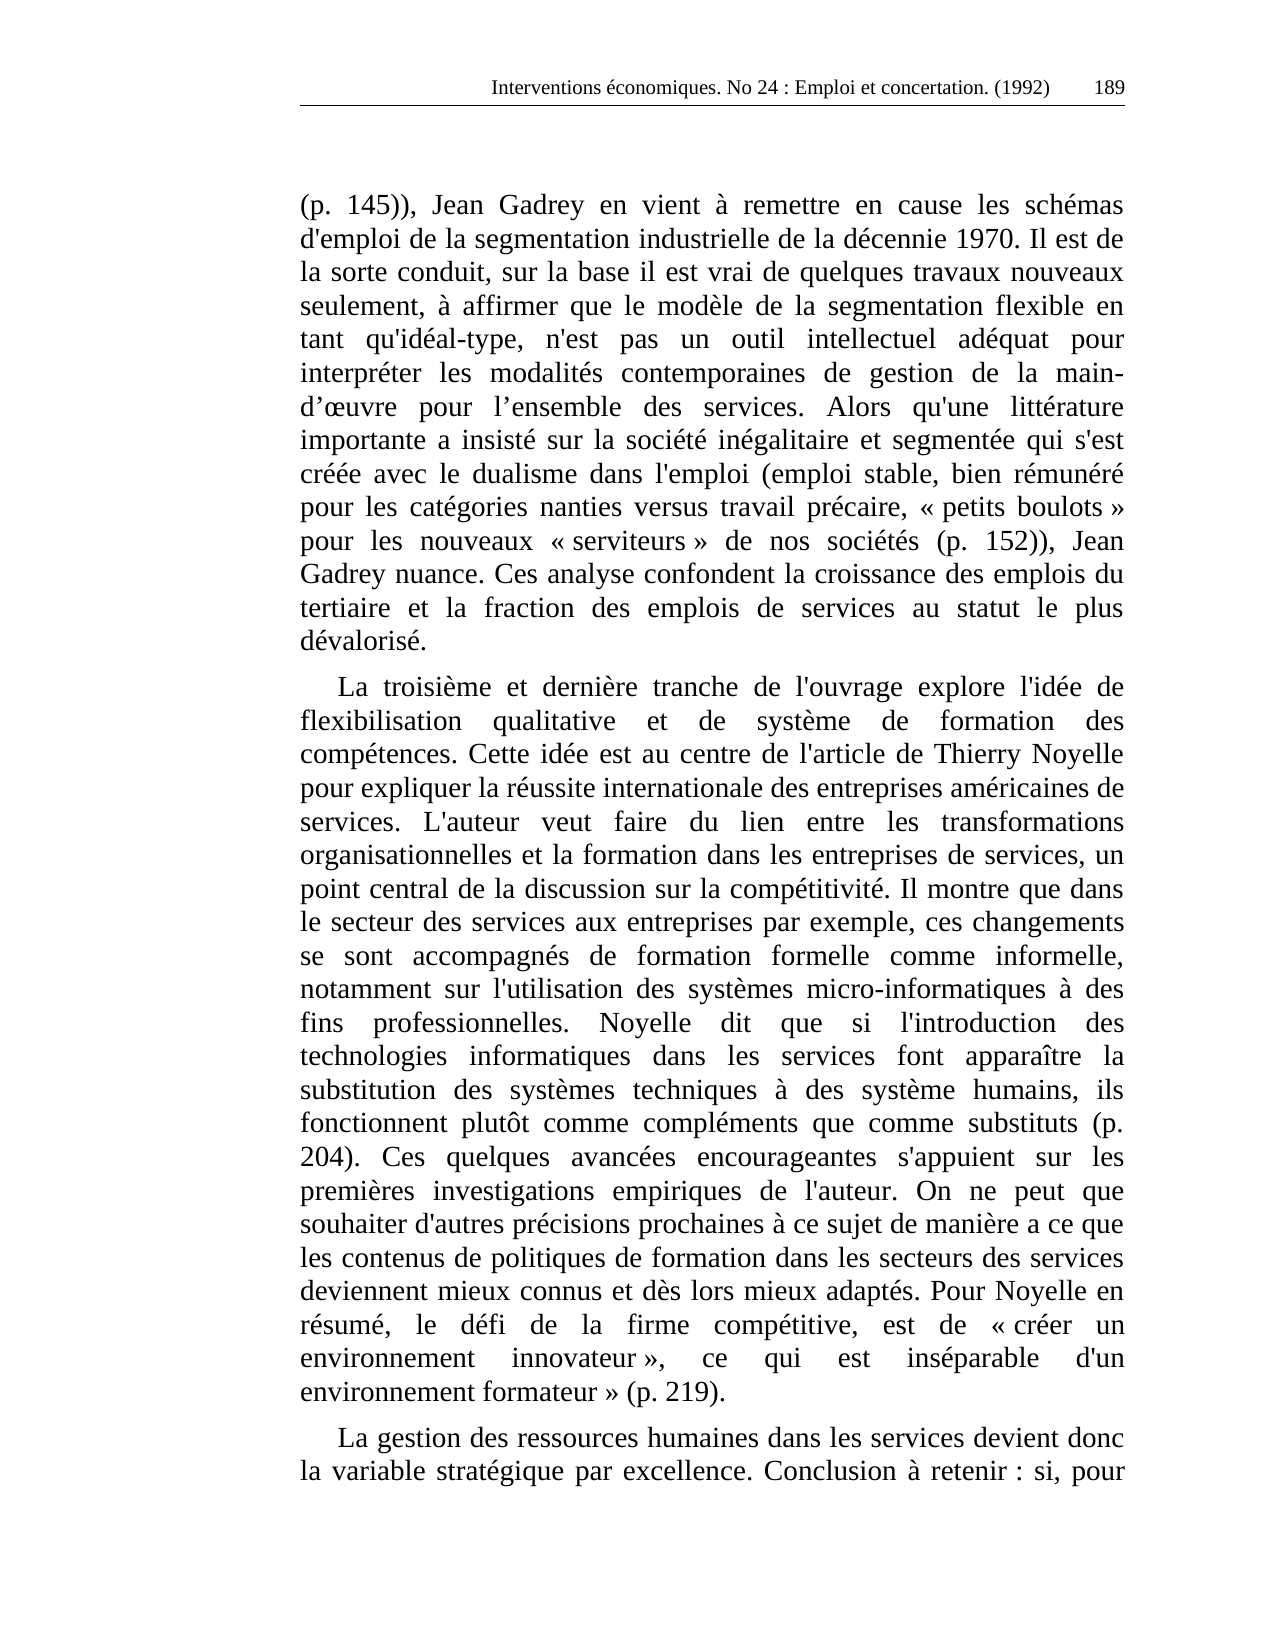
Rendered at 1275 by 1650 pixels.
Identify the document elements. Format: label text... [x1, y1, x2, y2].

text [300, 1420, 1125, 1487]
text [300, 187, 1125, 657]
text La troisième et dernière tranche de l'ouvrage explore l'idée de flexibilisation qualitative et de système de formation des compétences. Cette idée est au centre de l'article de Thierry Noyelle pour expliquer la réussite internationale des entreprises américaines de services. L'auteur veut faire du lien entre les transformations organisationnelles et la formation dans les entreprises de services, un point central de la discussion sur la compétitivité. Il montre que dans le secteur des services aux entreprises par exemple, ces changements se sont accompagnés de formation formelle comme informelle, notamment sur l'utilisation des systèmes micro-informatiques à des fins professionnelles. Noyelle dit que si l'introduction des technologies informatiques dans les services font apparaître la substitution des systèmes techniques à des système humains, ils fonctionnent plutôt comme compléments que comme substituts (p. 204). Ces quelques avancées encourageantes s'appuient sur les premières investigations empiriques de l'auteur. On ne peut que souhaiter d'autres précisions prochaines à ce sujet de manière a ce que les contenus de politiques de formation dans les secteurs des services deviennent mieux connus et dès lors mieux adaptés. Pour Noyelle en résumé, le défi de la firme compétitive, est de « créer un environnement innovateur », ce qui est inséparable d'un environnement formateur » (p. 219). [300, 669, 1125, 1407]
